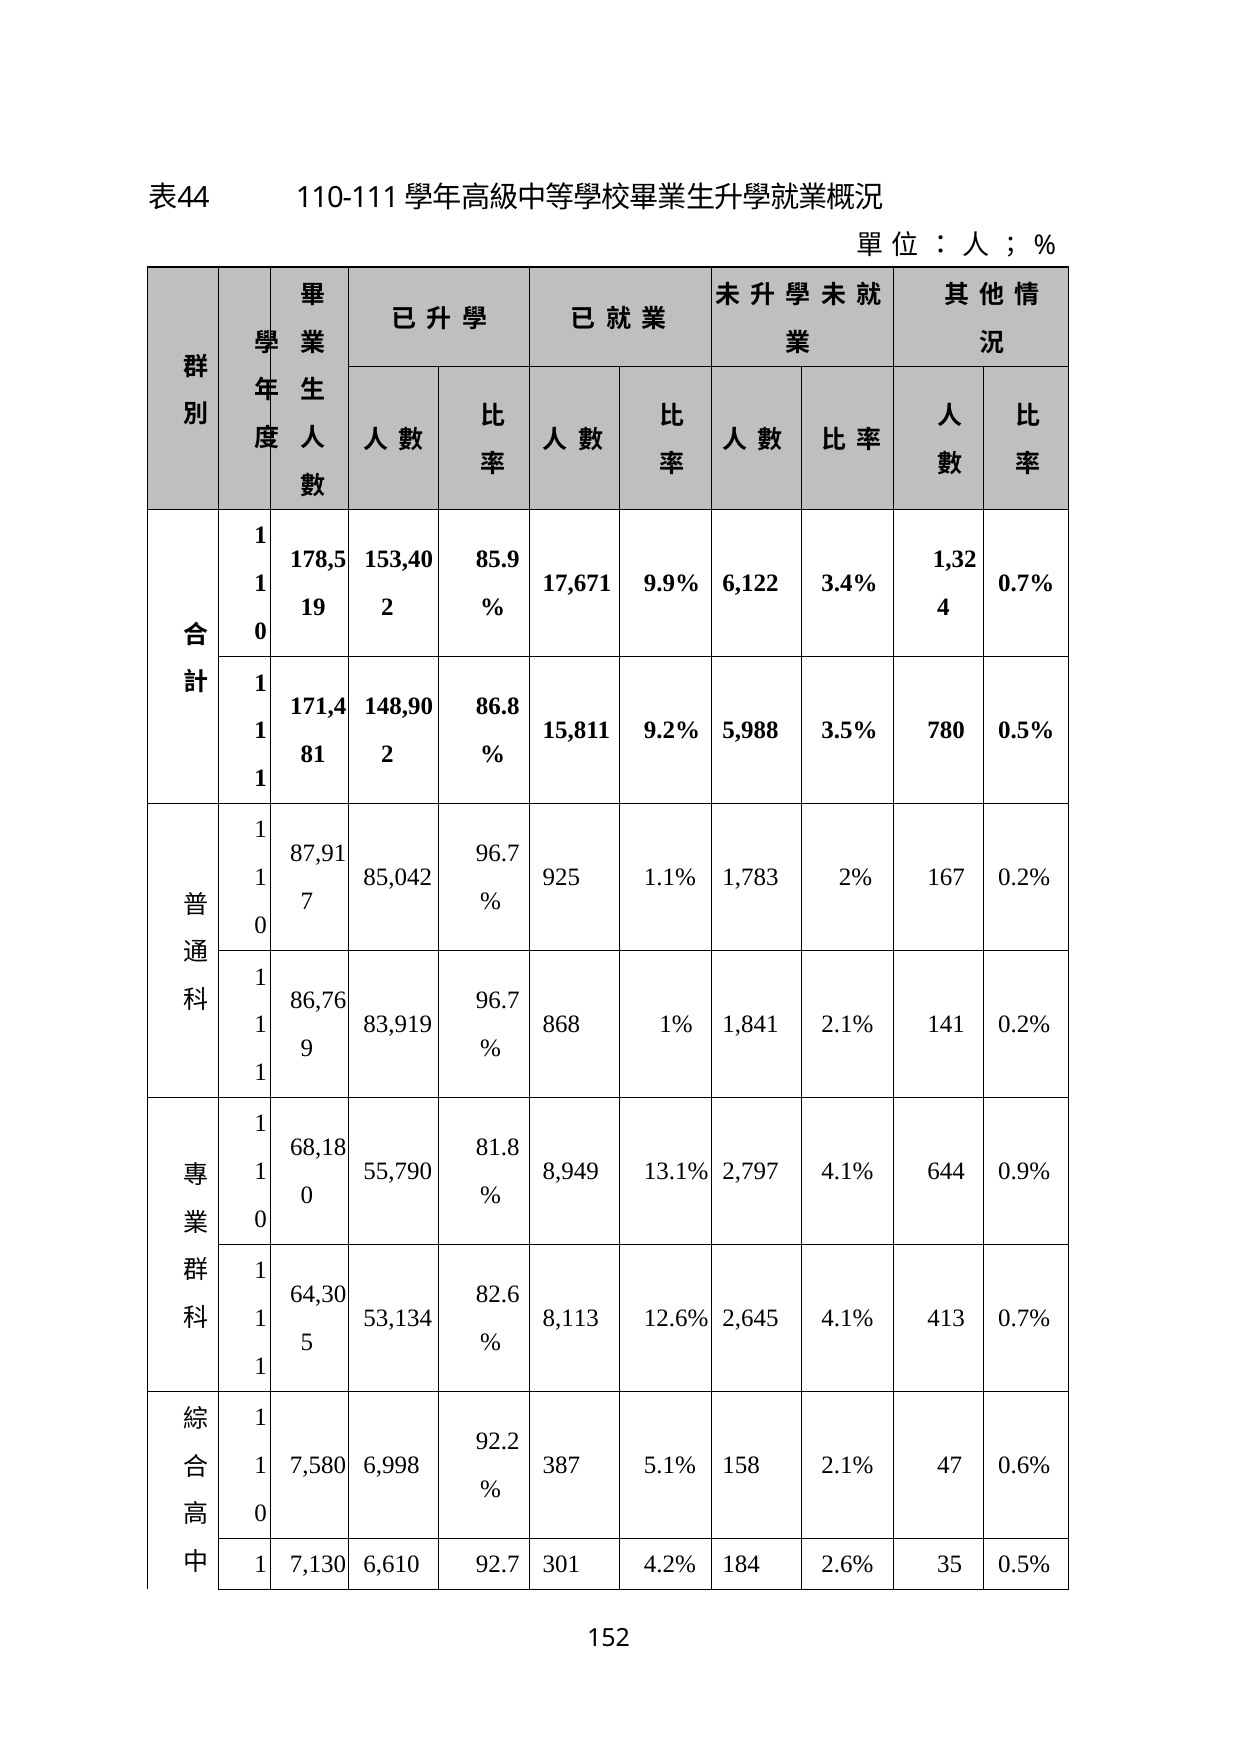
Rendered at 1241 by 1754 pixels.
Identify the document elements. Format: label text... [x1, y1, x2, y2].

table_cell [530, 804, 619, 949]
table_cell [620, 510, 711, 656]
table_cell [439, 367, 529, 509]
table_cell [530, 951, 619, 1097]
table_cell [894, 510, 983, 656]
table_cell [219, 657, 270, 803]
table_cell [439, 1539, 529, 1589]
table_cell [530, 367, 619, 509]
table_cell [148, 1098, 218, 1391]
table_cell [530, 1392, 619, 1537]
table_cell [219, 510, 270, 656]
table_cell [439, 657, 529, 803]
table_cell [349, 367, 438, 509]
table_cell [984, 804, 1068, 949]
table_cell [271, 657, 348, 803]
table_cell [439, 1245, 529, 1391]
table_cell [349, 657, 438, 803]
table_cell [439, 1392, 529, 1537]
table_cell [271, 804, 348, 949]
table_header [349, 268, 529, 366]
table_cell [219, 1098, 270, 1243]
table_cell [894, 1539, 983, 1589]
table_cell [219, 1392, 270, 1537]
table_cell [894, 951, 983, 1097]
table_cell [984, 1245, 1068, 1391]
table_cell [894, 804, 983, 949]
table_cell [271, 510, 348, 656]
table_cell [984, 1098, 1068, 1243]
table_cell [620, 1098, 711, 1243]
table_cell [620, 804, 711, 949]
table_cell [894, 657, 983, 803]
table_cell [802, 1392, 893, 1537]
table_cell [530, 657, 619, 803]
text 單位：人；% [148, 219, 1069, 266]
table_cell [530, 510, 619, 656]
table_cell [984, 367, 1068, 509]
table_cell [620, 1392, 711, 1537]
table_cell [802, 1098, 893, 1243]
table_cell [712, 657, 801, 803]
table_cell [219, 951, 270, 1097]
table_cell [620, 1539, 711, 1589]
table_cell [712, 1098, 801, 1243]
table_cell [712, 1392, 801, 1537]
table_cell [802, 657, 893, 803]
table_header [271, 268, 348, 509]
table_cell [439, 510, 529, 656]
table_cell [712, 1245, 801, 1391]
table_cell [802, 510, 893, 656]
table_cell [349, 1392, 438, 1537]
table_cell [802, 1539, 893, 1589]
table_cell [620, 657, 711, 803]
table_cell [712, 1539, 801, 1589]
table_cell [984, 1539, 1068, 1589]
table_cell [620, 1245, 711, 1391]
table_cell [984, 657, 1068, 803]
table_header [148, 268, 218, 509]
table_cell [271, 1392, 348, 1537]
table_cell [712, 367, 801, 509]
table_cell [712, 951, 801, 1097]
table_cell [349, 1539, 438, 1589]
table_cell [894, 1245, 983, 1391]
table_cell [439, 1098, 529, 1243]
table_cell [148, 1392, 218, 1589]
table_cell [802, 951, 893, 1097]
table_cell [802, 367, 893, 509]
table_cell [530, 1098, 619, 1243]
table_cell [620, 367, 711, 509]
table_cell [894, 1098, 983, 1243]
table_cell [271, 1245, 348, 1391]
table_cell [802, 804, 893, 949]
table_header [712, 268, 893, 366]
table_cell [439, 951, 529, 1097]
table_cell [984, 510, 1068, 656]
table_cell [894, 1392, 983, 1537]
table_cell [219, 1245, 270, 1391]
text 110-111學年高級中等學校畢業生升學就業概況 [148, 177, 1069, 215]
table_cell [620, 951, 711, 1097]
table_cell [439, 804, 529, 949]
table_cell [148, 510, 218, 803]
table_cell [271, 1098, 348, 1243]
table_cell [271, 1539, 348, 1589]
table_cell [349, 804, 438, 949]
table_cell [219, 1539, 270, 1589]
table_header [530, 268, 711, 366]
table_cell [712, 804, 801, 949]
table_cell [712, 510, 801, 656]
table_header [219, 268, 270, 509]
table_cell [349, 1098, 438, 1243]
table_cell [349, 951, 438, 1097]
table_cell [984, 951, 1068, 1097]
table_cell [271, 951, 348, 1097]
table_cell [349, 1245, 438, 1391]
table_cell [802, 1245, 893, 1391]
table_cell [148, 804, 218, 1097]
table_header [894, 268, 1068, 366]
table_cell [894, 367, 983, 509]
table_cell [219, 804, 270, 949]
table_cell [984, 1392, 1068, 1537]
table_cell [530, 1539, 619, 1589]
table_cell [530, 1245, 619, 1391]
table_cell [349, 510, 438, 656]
